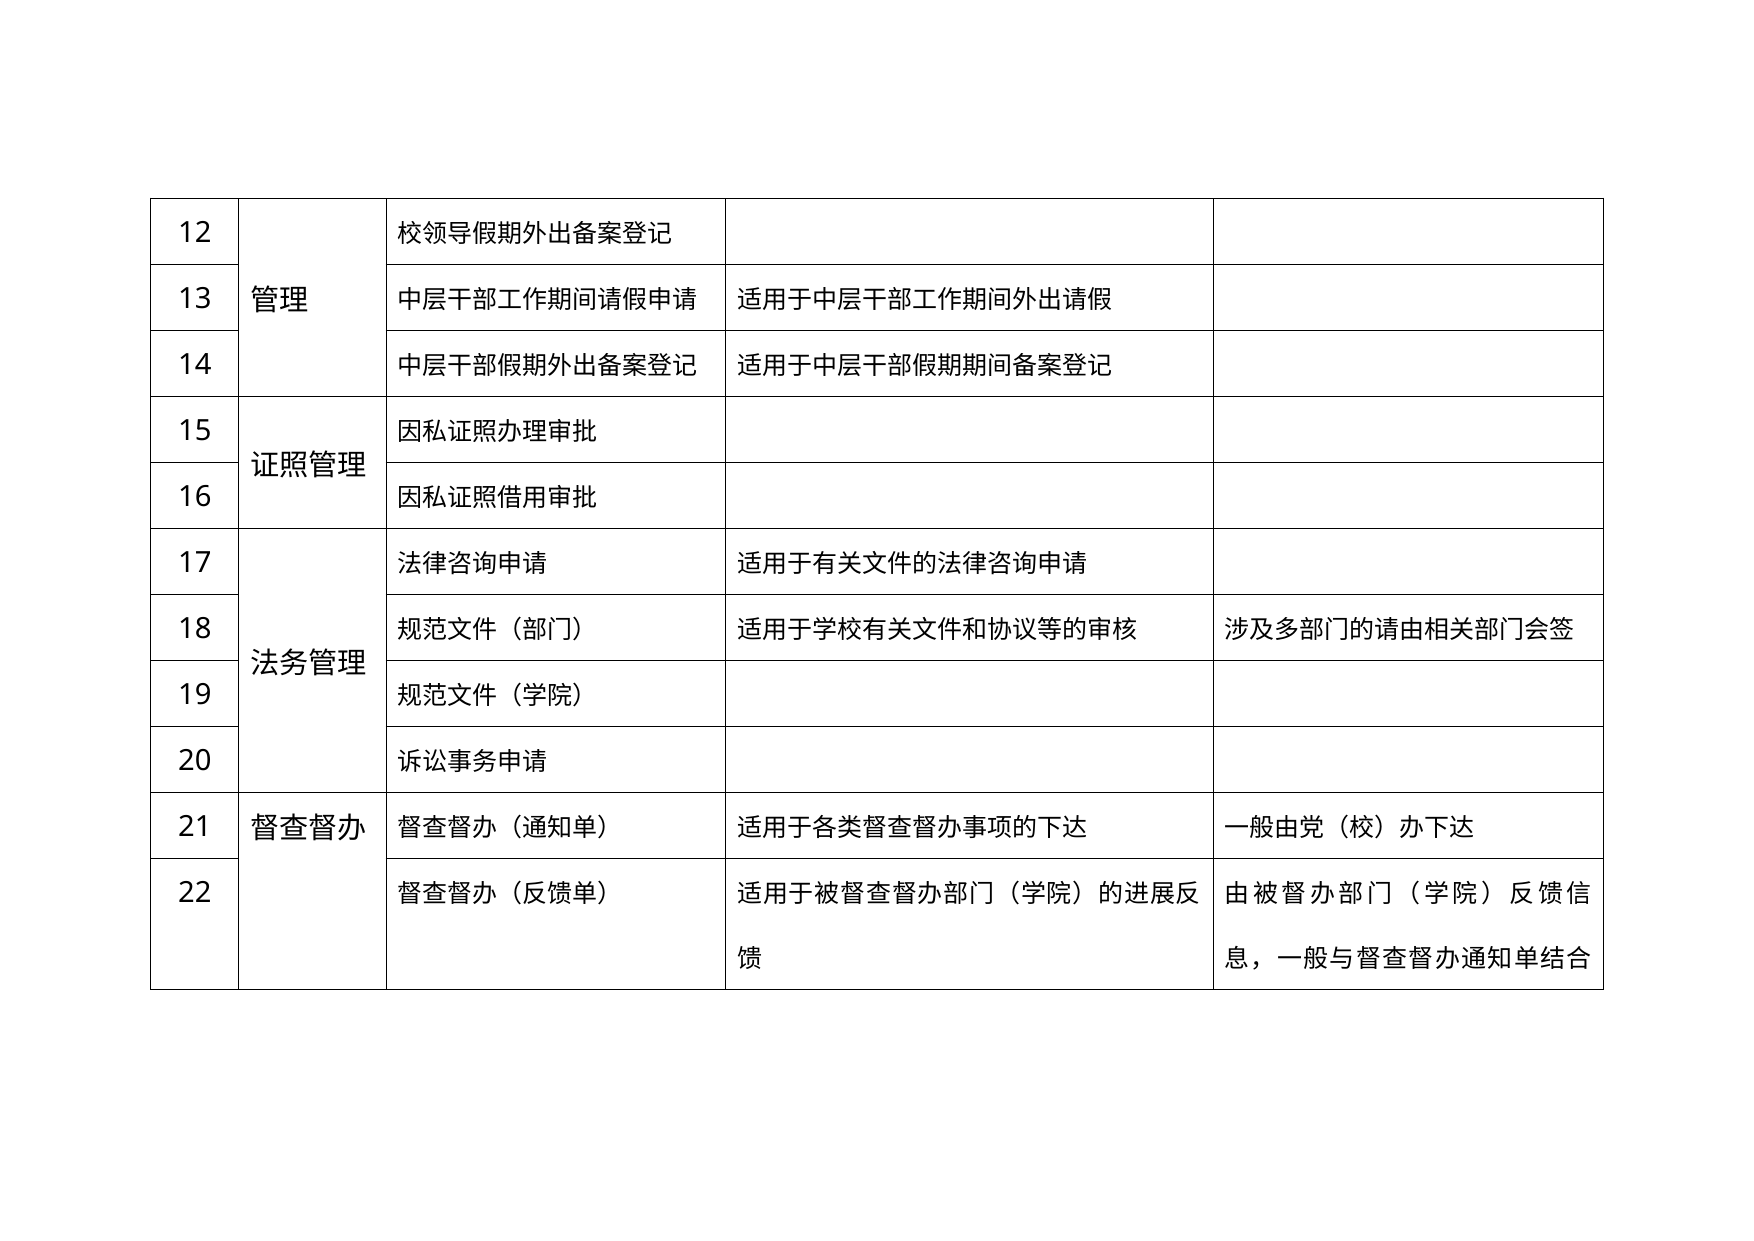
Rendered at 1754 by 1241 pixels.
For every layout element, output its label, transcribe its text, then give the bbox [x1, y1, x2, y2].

table_cell 法律咨询申请 [387, 529, 725, 594]
table_cell 16 [151, 463, 238, 528]
table_cell 19 [151, 661, 238, 726]
table_cell 诉讼事务申请 [387, 727, 725, 792]
table_cell [1214, 397, 1603, 462]
table_cell 14 [151, 331, 238, 396]
table_cell [1214, 727, 1603, 792]
table_cell [1214, 529, 1603, 594]
table_cell 适用于学校有关文件和协议等的审核 [726, 595, 1213, 660]
table_cell [726, 397, 1213, 462]
table_cell 规范文件（学院） [387, 661, 725, 726]
table_cell 22 [151, 859, 238, 989]
table_cell [726, 661, 1213, 726]
table_cell [726, 199, 1213, 264]
table_cell 规范文件（部门） [387, 595, 725, 660]
table_cell [1214, 331, 1603, 396]
table_cell [1214, 265, 1603, 330]
table_cell 一般由党（校）办下达 [1214, 793, 1603, 858]
table_cell [726, 463, 1213, 528]
table_cell 督查督办（通知单） [387, 793, 725, 858]
table_cell 适用于各类督查督办事项的下达 [726, 793, 1213, 858]
table_cell [726, 727, 1213, 792]
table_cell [1214, 859, 1603, 989]
table_cell 督查督办（反馈单） [387, 859, 725, 989]
table_cell 涉及多部门的请由相关部门会签 [1214, 595, 1603, 660]
table_cell 中层干部假期外出备案登记 [387, 331, 725, 396]
table_cell 证照管理 [239, 397, 386, 528]
table_cell [1214, 199, 1603, 264]
table_cell [1214, 661, 1603, 726]
table_cell 校领导假期外出备案登记 [387, 199, 725, 264]
table_cell 15 [151, 397, 238, 462]
table_cell 法务管理 [239, 529, 386, 792]
table_cell 20 [151, 727, 238, 792]
table_cell 17 [151, 529, 238, 594]
table_cell 适用于被督查督办部门（学院）的进展反馈 [726, 859, 1213, 989]
table_cell 因私证照办理审批 [387, 397, 725, 462]
table_cell 适用于有关文件的法律咨询申请 [726, 529, 1213, 594]
table_cell 因私证照借用审批 [387, 463, 725, 528]
table_cell 适用于中层干部工作期间外出请假 [726, 265, 1213, 330]
table_cell 12 [151, 199, 238, 264]
table_cell [1214, 463, 1603, 528]
table_cell 请假备案管理 [239, 199, 386, 396]
table_cell 中层干部工作期间请假申请 [387, 265, 725, 330]
table_cell 适用于中层干部假期期间备案登记 [726, 331, 1213, 396]
table_cell 18 [151, 595, 238, 660]
table_cell 督查督办 [239, 793, 386, 989]
table_cell 21 [151, 793, 238, 858]
table_cell 13 [151, 265, 238, 330]
